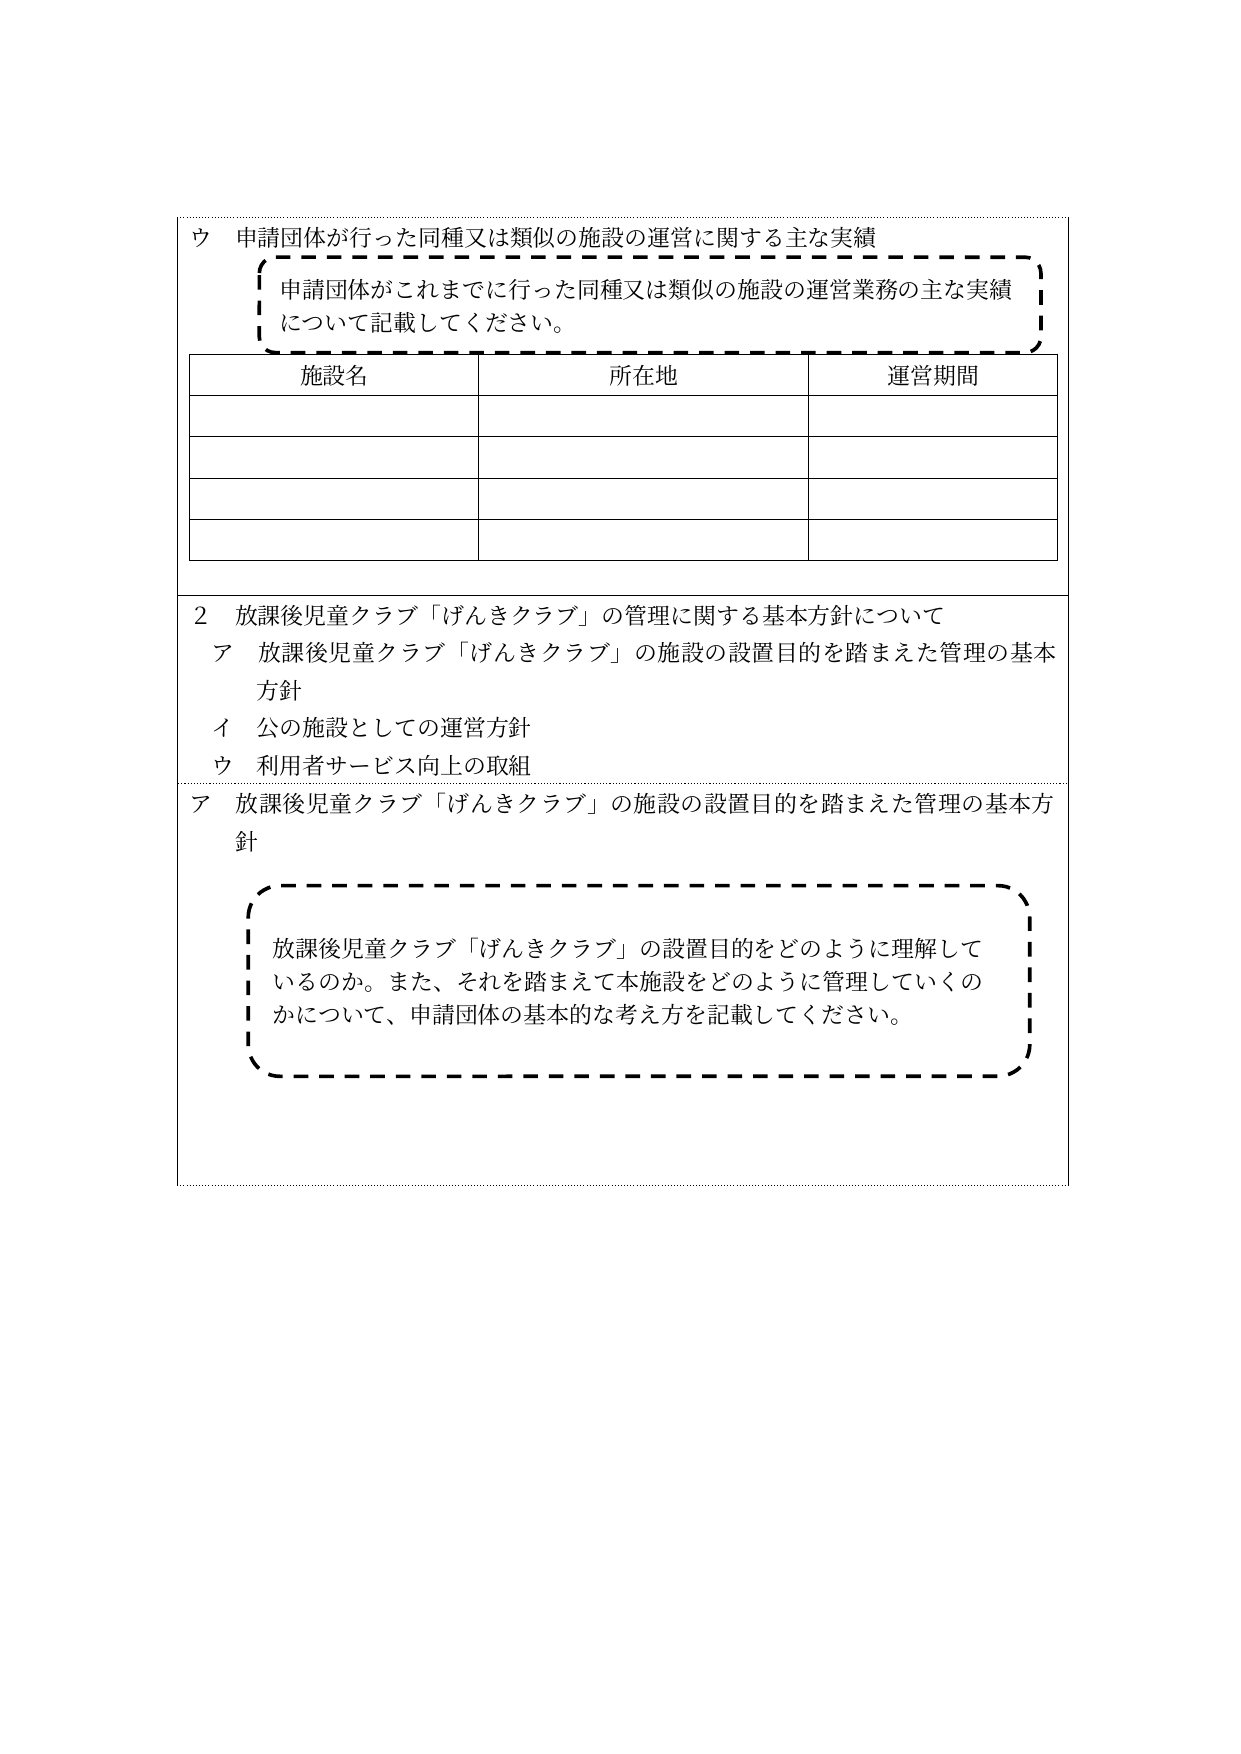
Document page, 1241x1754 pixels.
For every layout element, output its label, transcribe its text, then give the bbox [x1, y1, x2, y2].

table_cell ウ 申請団体が行った同種又は類似の施設の運営に関する主な実績 [178, 217, 1068, 595]
table_cell ア 放課後児童クラブ「げんきクラブ」の施設の設置目的を踏まえた管理の基本方針 [178, 783, 1068, 1185]
table_cell ２ 放課後児童クラブ「げんきクラブ」の管理に関する基本方針について ア 放課後児童クラブ「げんきクラブ」の施設の設置目的を踏まえた管理の基本方針 イ 公の施設としての運営方針 ウ 利用者サービス向上の取組 [178, 596, 1068, 783]
